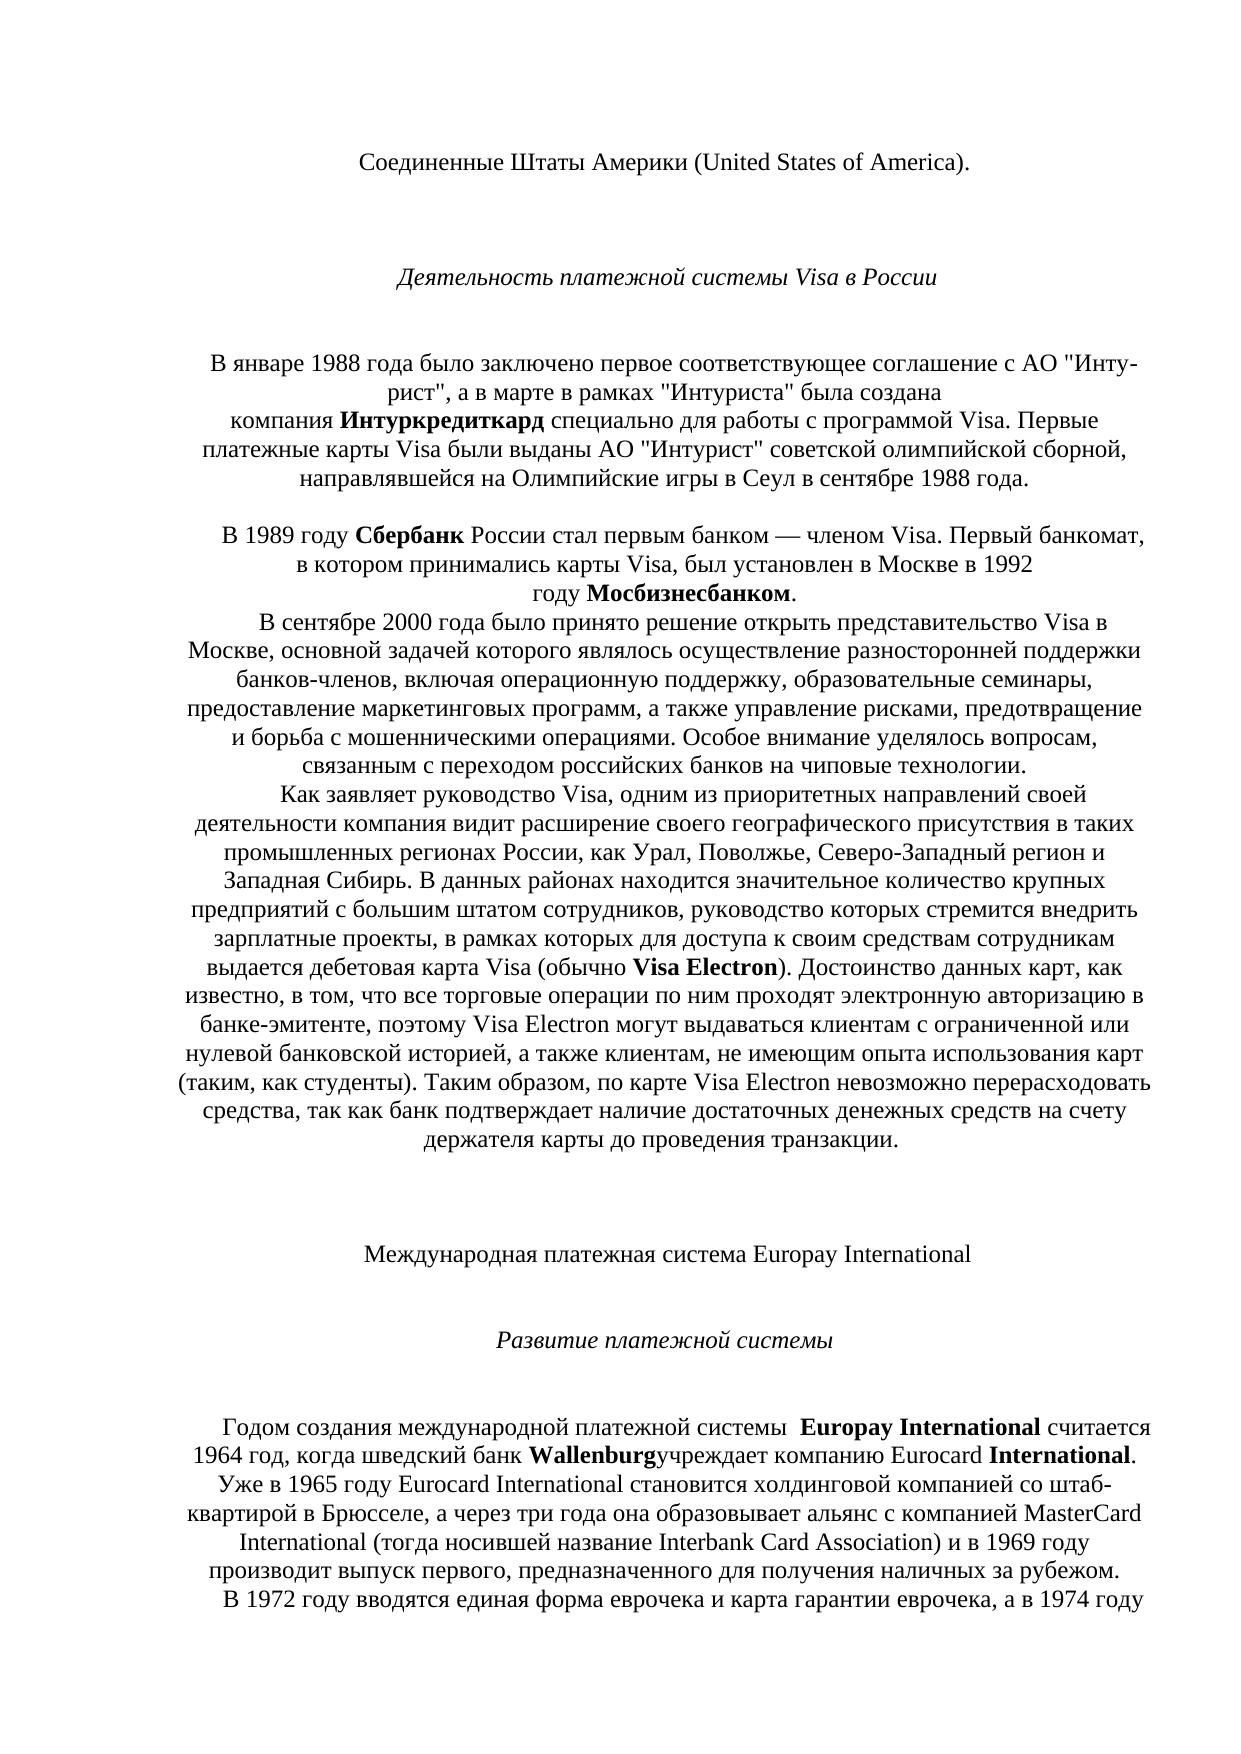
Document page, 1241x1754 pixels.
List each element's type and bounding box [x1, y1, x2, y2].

text [177, 118, 1152, 1613]
